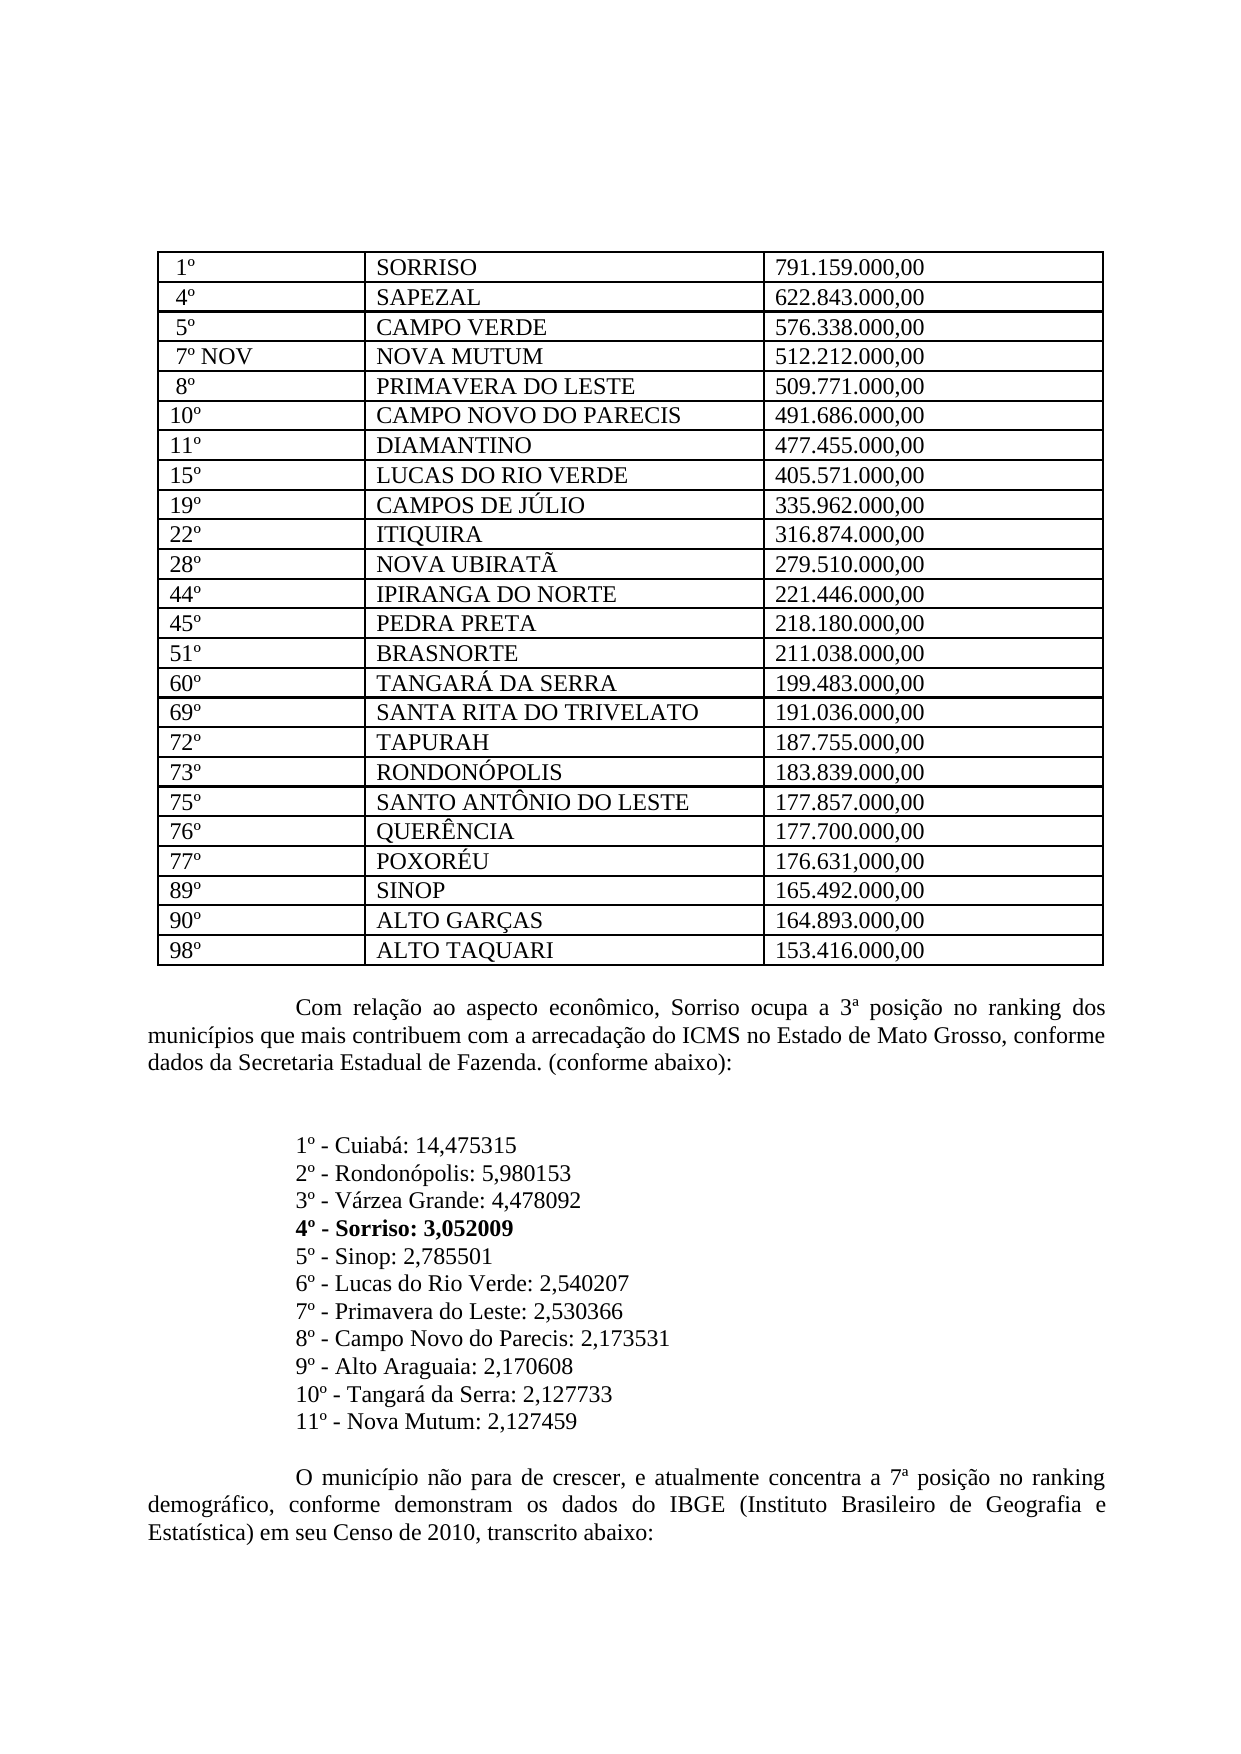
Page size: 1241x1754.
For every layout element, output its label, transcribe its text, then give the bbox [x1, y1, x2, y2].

table_cell 8º [159, 372, 364, 399]
table_cell PEDRA PRETA [366, 609, 763, 637]
table_cell 28º [159, 550, 364, 578]
table_cell RONDONÓPOLIS [366, 758, 763, 785]
table_cell 60º [159, 669, 364, 696]
table_cell 72º [159, 728, 364, 756]
table_cell POXORÉU [366, 847, 763, 874]
table_cell CAMPO VERDE [366, 313, 763, 340]
text 11º - Nova Mutum: 2,127459 [148, 1407, 1107, 1435]
text 2º - Rondonópolis: 5,980153 [148, 1159, 1107, 1186]
text 9º - Alto Araguaia: 2,170608 [148, 1352, 1107, 1380]
table_cell 5º [159, 313, 364, 340]
text 3º - Várzea Grande: 4,478092 [148, 1186, 1107, 1214]
table_cell 69º [159, 699, 364, 726]
table_cell 316.874.000,00 [765, 520, 1102, 548]
table_cell 176.631,000,00 [765, 847, 1102, 874]
table_cell SAPEZAL [366, 283, 763, 310]
table_cell 77º [159, 847, 364, 874]
text 8º - Campo Novo do Parecis: 2,173531 [148, 1324, 1107, 1352]
table_cell 22º [159, 520, 364, 548]
table_cell 477.455.000,00 [765, 431, 1102, 459]
table_cell 7º NOV [159, 342, 364, 370]
table_cell 177.857.000,00 [765, 788, 1102, 815]
table_cell 75º [159, 788, 364, 815]
table_cell BRASNORTE [366, 639, 763, 667]
table_cell 211.038.000,00 [765, 639, 1102, 667]
table_cell 335.962.000,00 [765, 491, 1102, 518]
table_cell QUERÊNCIA [366, 817, 763, 845]
text O município não para de crescer, e atualmente concentra a 7ª posição no ranking demográfico, conforme demonstram os dados do IBGE (Instituto Brasileiro de Geografia e Estatística) em seu Censo de 2010, transcrito abaixo: [148, 1462, 1107, 1545]
table_cell 73º [159, 758, 364, 785]
table_cell 45º [159, 609, 364, 637]
table_cell 509.771.000,00 [765, 372, 1102, 399]
table_cell 44º [159, 580, 364, 607]
table_cell 622.843.000,00 [765, 283, 1102, 310]
table_cell DIAMANTINO [366, 431, 763, 459]
table_cell 221.446.000,00 [765, 580, 1102, 607]
table_cell IPIRANGA DO NORTE [366, 580, 763, 607]
table_cell 4º [159, 283, 364, 310]
table_cell SORRISO [366, 253, 763, 281]
table_cell 76º [159, 817, 364, 845]
table_cell 11º [159, 431, 364, 459]
table_cell 153.416.000,00 [765, 936, 1102, 963]
table_cell 512.212.000,00 [765, 342, 1102, 370]
table_cell 791.159.000,00 [765, 253, 1102, 281]
table_cell 165.492.000,00 [765, 877, 1102, 904]
table_cell 177.700.000,00 [765, 817, 1102, 845]
table_cell LUCAS DO RIO VERDE [366, 461, 763, 488]
table_cell ALTO TAQUARI [366, 936, 763, 963]
table_cell TAPURAH [366, 728, 763, 756]
table_cell 218.180.000,00 [765, 609, 1102, 637]
table_cell NOVA MUTUM [366, 342, 763, 370]
table_cell 187.755.000,00 [765, 728, 1102, 756]
text 4º - Sorriso: 3,052009 [148, 1214, 1107, 1242]
table_cell 51º [159, 639, 364, 667]
table_cell 405.571.000,00 [765, 461, 1102, 488]
table_cell SANTO ANTÔNIO DO LESTE [366, 788, 763, 815]
table_cell 183.839.000,00 [765, 758, 1102, 785]
table_cell 279.510.000,00 [765, 550, 1102, 578]
table_cell 90º [159, 906, 364, 934]
table_cell 199.483.000,00 [765, 669, 1102, 696]
table_cell CAMPOS DE JÚLIO [366, 491, 763, 518]
text 10º - Tangará da Serra: 2,127733 [148, 1380, 1107, 1407]
table_cell 491.686.000,00 [765, 402, 1102, 429]
table_cell ITIQUIRA [366, 520, 763, 548]
table_cell SINOP [366, 877, 763, 904]
table_cell 19º [159, 491, 364, 518]
table_cell 10º [159, 402, 364, 429]
table_cell 164.893.000,00 [765, 906, 1102, 934]
text 6º - Lucas do Rio Verde: 2,540207 [148, 1269, 1107, 1297]
table_cell 98º [159, 936, 364, 963]
table_cell NOVA UBIRATÃ [366, 550, 763, 578]
text Com relação ao aspecto econômico, Sorriso ocupa a 3ª posição no ranking dos municípios que mais contribuem com a arrecadação do ICMS no Estado de Mato Grosso, conforme dados da Secretaria Estadual de Fazenda. (conforme abaixo): [148, 993, 1107, 1076]
table_cell 89º [159, 877, 364, 904]
table_cell 576.338.000,00 [765, 313, 1102, 340]
table_cell CAMPO NOVO DO PARECIS [366, 402, 763, 429]
text 7º - Primavera do Leste: 2,530366 [148, 1297, 1107, 1324]
text 5º - Sinop: 2,785501 [148, 1242, 1107, 1269]
table_cell 1º [159, 253, 364, 281]
table_cell 15º [159, 461, 364, 488]
table_cell TANGARÁ DA SERRA [366, 669, 763, 696]
table_cell 191.036.000,00 [765, 699, 1102, 726]
table_cell PRIMAVERA DO LESTE [366, 372, 763, 399]
table_cell SANTA RITA DO TRIVELATO [366, 699, 763, 726]
table_cell ALTO GARÇAS [366, 906, 763, 934]
text 1º - Cuiabá: 14,475315 [148, 1131, 1107, 1159]
